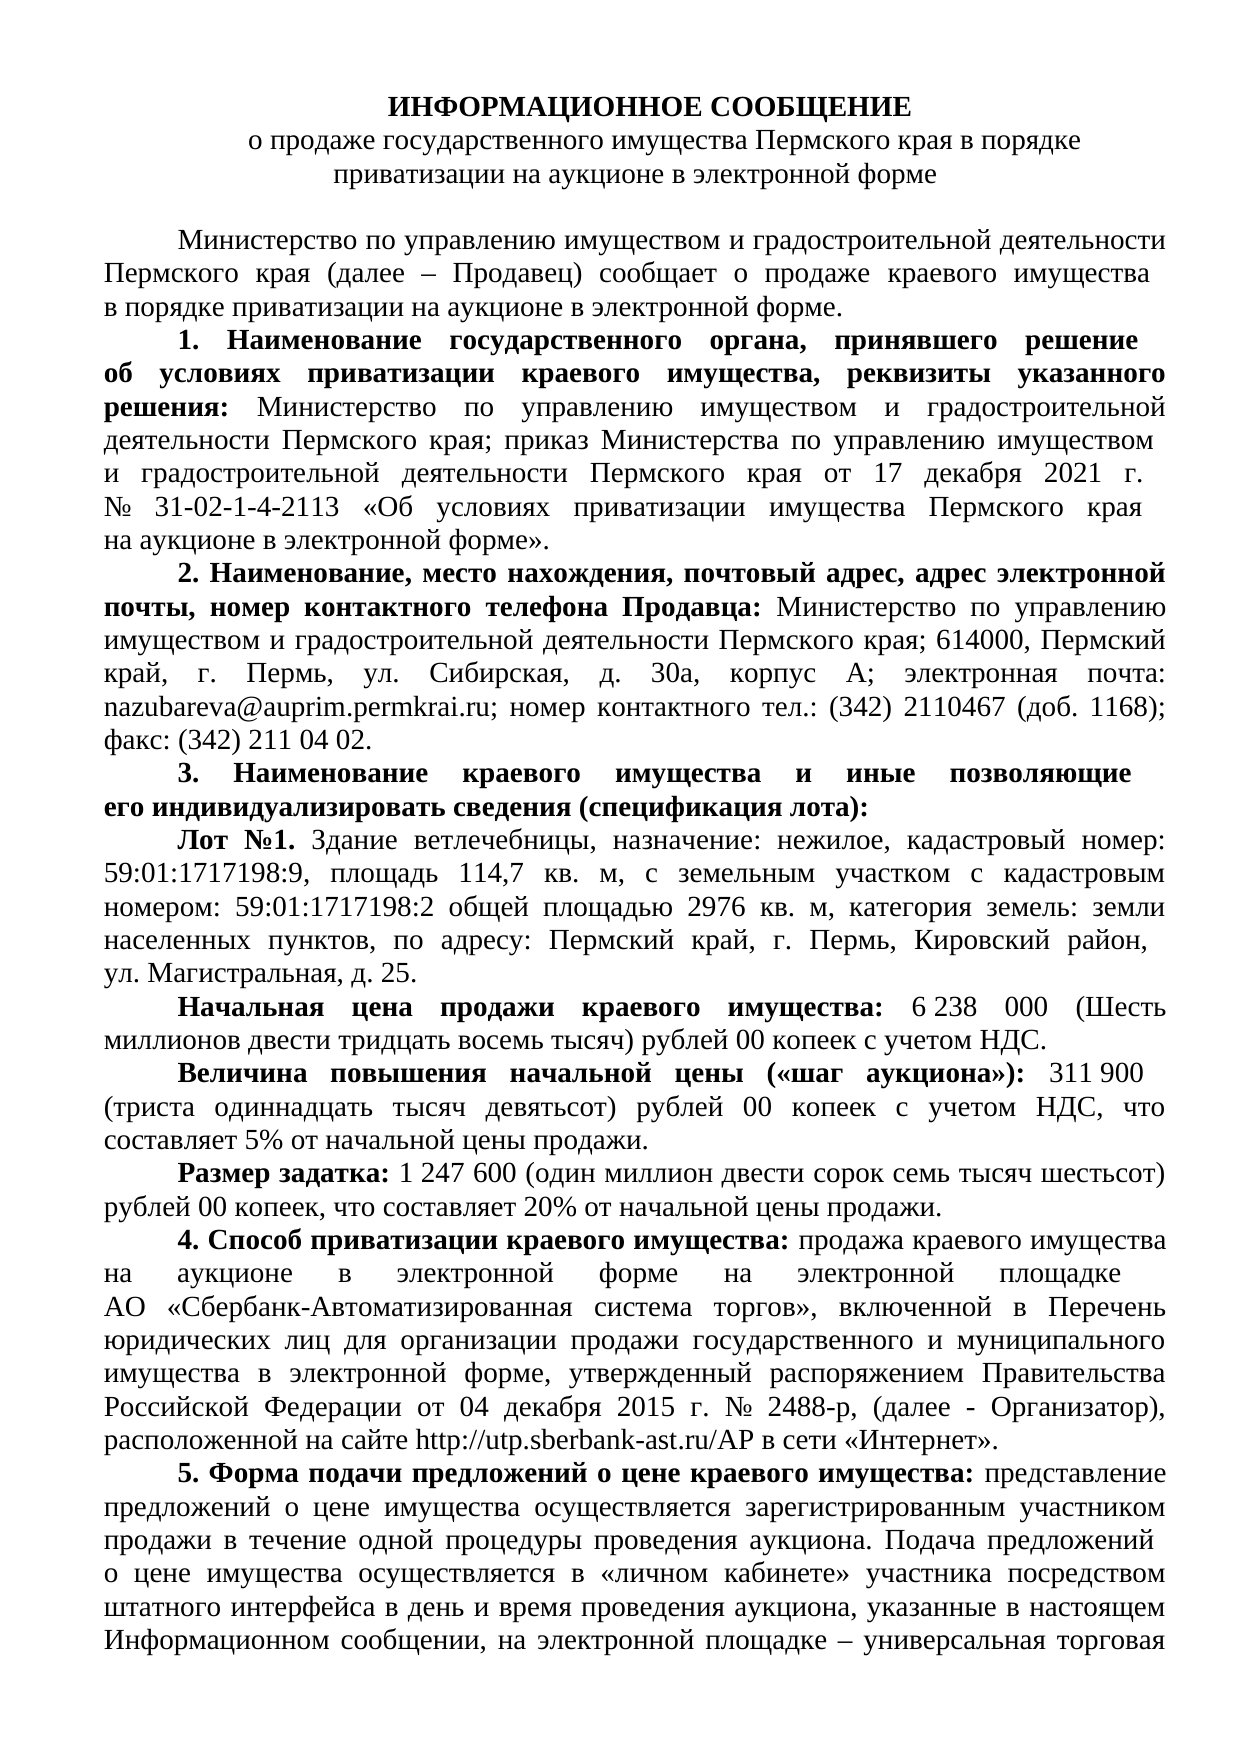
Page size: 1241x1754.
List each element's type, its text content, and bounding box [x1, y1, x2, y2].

text Начальная цена продажи краевого имущества: 6 238 000 (Шесть миллионов двести тридцать восемь тысяч) рублей 00 копеек с учетом НДС. [103, 989, 1167, 1056]
text 1. Наименование государственного органа, принявшего решение об условиях приватизации краевого имущества, реквизиты указанного решения: Министерство по управлению имуществом и градостроительной деятельности Пермского края; приказ Министерства по управлению имуществом и градостроительной деятельности Пермского края от 17 декабря 2021 г. № 31-02-1-4-2113 «Об условиях приватизации имущества Пермского края на аукционе в электронной форме». [103, 323, 1167, 556]
text Размер задатка: 1 247 600 (один миллион двести сорок семь тысяч шестьсот) рублей 00 копеек, что составляет 20% от начальной цены продажи. [103, 1156, 1167, 1223]
text о продаже государственного имущества Пермского края в порядке приватизации на аукционе в электронной форме [103, 122, 1167, 189]
text Лот №1. Здание ветлечебницы, назначение: нежилое, кадастровый номер: 59:01:1717198:9, площадь 114,7 кв. м, с земельным участком с кадастровым номером: 59:01:1717198:2 общей площадью 2976 кв. м, категория земель: земли населенных пунктов, по адресу: Пермский край, г. Пермь, Кировский район, ул. Магистральная, д. 25. [103, 823, 1167, 989]
text Министерство по управлению имуществом и градостроительной деятельности Пермского края (далее – Продавец) сообщает о продаже краевого имущества в порядке приватизации на аукционе в электронной форме. [103, 223, 1167, 323]
text 2. Наименование, место нахождения, почтовый адрес, адрес электронной почты, номер контактного телефона Продавца: Министерство по управлению имуществом и градостроительной деятельности Пермского края; 614000, Пермский край, г. Пермь, ул. Сибирская, д. 30а, корпус А; электронная почта: nazubareva@auprim.permkrai.ru; номер контактного тел.: (342) 2110467 (доб. 1168); факс: (342) 211 04 02. [103, 556, 1167, 756]
text Величина повышения начальной цены («шаг аукциона»): 311 900 (триста одиннадцать тысяч девятьсот) рублей 00 копеек с учетом НДС, что составляет 5% от начальной цены продажи. [103, 1056, 1167, 1156]
text 4. Способ приватизации краевого имущества: продажа краевого имущества на аукционе в электронной форме на электронной площадке АО «Сбербанк-Автоматизированная система торгов», включенной в Перечень юридических лиц для организации продажи государственного и муниципального имущества в электронной форме, утвержденный распоряжением Правительства Российской Федерации от 04 декабря 2015 г. № 2488-р, (далее - Организатор), расположенной на сайте http://utp.sberbank-ast.ru/AP в сети «Интернет». [103, 1223, 1167, 1456]
text 3. Наименование краевого имущества и иные позволяющие его индивидуализировать сведения (спецификация лота): [103, 756, 1167, 823]
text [103, 1456, 1167, 1656]
text ИНФОРМАЦИОННОЕ СООБЩЕНИЕ [133, 89, 1167, 122]
